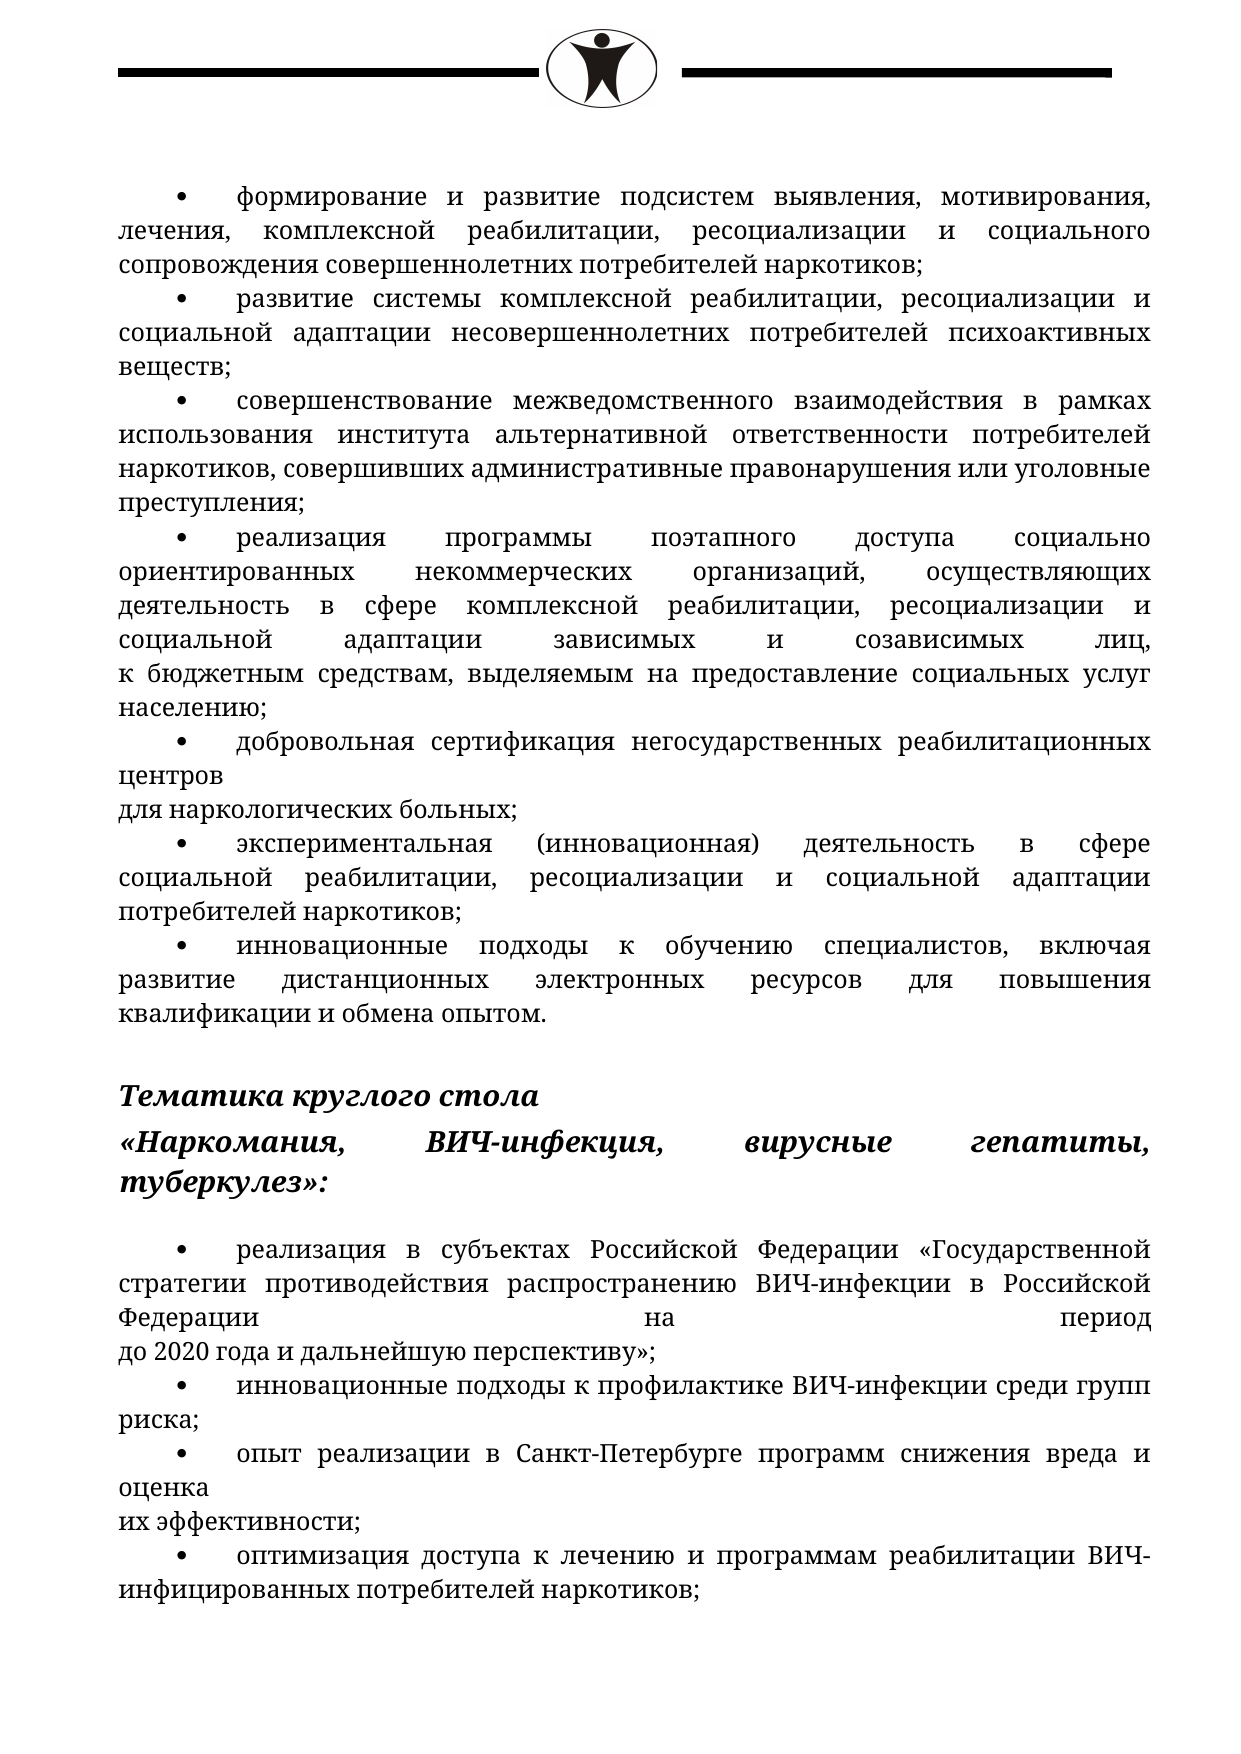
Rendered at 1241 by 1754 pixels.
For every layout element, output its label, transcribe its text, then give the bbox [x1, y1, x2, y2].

list опыт реализации в Санкт-Петербурге программ снижения вреда и оценка их эффективности; [118, 1436, 1152, 1538]
list совершенствование межведомственного взаимодействия в рамках использования института альтернативной ответственности потребителей наркотиков, совершивших административные правонарушения или уголовные преступления; [118, 383, 1152, 519]
picture [546, 29, 658, 108]
list добровольная сертификация негосударственных реабилитационных центров для наркологических больных; [118, 723, 1152, 826]
list оптимизация доступа к лечению и программам реабилитации ВИЧ-инфицированных потребителей наркотиков; [118, 1538, 1152, 1606]
list реализация в субъектах Российской Федерации «Государственной стратегии противодействия распространению ВИЧ-инфекции в Российской Федерации на период до 2020 года и дальнейшую перспективу»; [118, 1231, 1152, 1367]
list реализация программы поэтапного доступа социально ориентированных некоммерческих организаций, осуществляющих деятельность в сфере комплексной реабилитации, ресоциализации и социальной адаптации зависимых и созависимых лиц, к бюджетным средствам, выделяемым на предоставление социальных услуг населению; [118, 519, 1152, 723]
list развитие системы комплексной реабилитации, ресоциализации и социальной адаптации несовершеннолетних потребителей психоактивных веществ; [118, 281, 1152, 383]
text Тематика круглого стола [118, 1076, 1152, 1115]
list формирование и развитие подсистем выявления, мотивирования, лечения, комплексной реабилитации, ресоциализации и социального сопровождения совершеннолетних потребителей наркотиков; [118, 178, 1152, 281]
list инновационные подходы к профилактике ВИЧ-инфекции среди групп риска; [118, 1367, 1152, 1436]
list экспериментальная (инновационная) деятельность в сфере социальной реабилитации, ресоциализации и социальной адаптации потребителей наркотиков; [118, 826, 1152, 928]
text «Наркомания, ВИЧ-инфекция, вирусные гепатиты, туберкулез»: [119, 1121, 1152, 1201]
list инновационные подходы к обучению специалистов, включая развитие дистанционных электронных ресурсов для повышения квалификации и обмена опытом. [118, 928, 1152, 1030]
